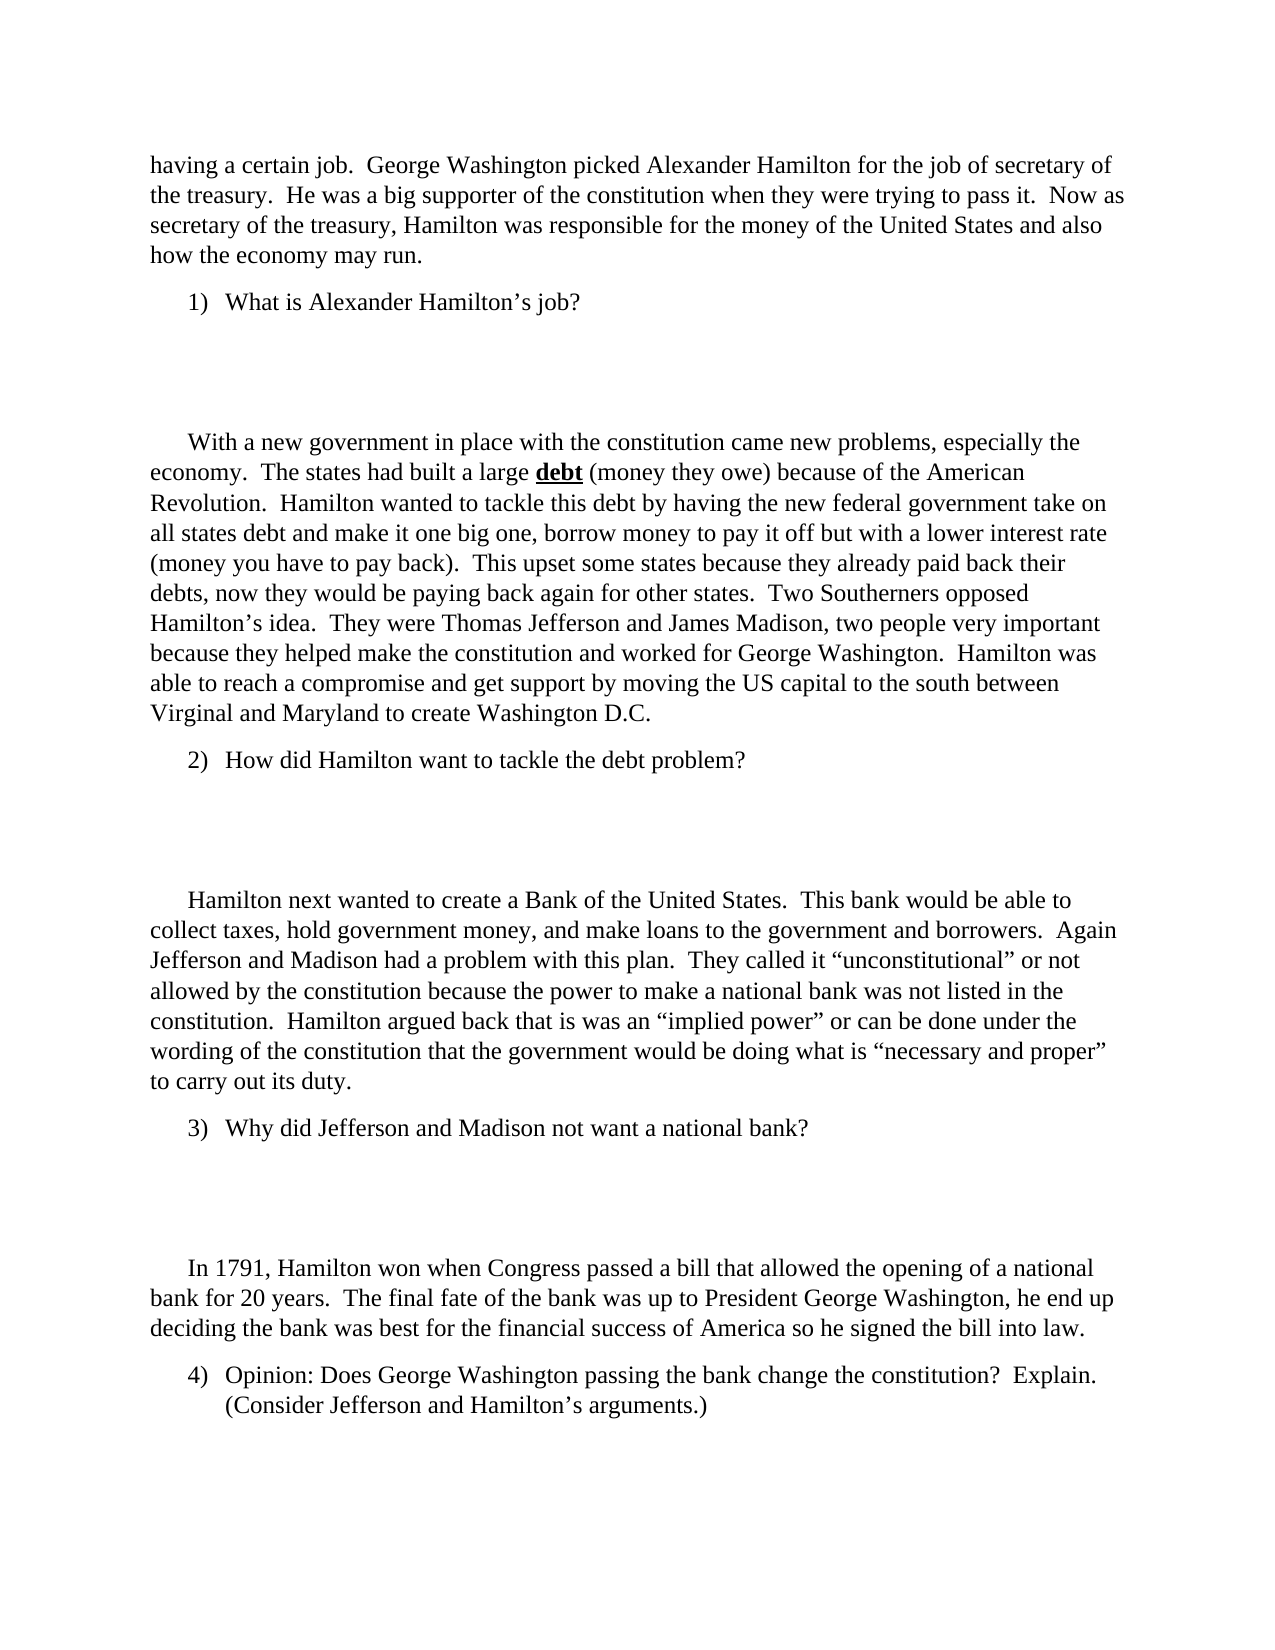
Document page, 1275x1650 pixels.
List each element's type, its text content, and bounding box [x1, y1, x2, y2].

text With a new government in place with the constitution came new problems, especially the economy. The states had built a large debt (money they owe) because of the American Revolution. Hamilton wanted to tackle this debt by having the new federal government take on all states debt and make it one big one, borrow money to pay it off but with a lower interest rate (money you have to pay back). This upset some states because they already paid back their debts, now they would be paying back again for other states. Two Southerners opposed Hamilton’s idea. They were Thomas Jefferson and James Madison, two people very important because they helped make the constitution and worked for George Washington. Hamilton was able to reach a compromise and get support by moving the US capital to the south between Virginal and Maryland to create Washington D.C. [150, 427, 1125, 727]
text In 1791, Hamilton won when Congress passed a bill that allowed the opening of a national bank for 20 years. The final fate of the bank was up to President George Washington, he end up deciding the bank was best for the financial success of America so he signed the bill into law. [150, 1253, 1125, 1342]
list What is Alexander Hamilton’s job? [187, 287, 1125, 316]
list Opinion: Does George Washington passing the bank change the constitution? Explain. (Consider Jefferson and Hamilton’s arguments.) [187, 1360, 1125, 1419]
list Why did Jefferson and Madison not want a national bank? [187, 1113, 1125, 1142]
list How did Hamilton want to tackle the debt problem? [187, 745, 1125, 774]
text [150, 150, 1125, 269]
text Hamilton next wanted to create a Bank of the United States. This bank would be able to collect taxes, hold government money, and make loans to the government and borrowers. Again Jefferson and Madison had a problem with this plan. They called it “unconstitutional” or not allowed by the constitution because the power to make a national bank was not listed in the constitution. Hamilton argued back that is was an “implied power” or can be done under the wording of the constitution that the government would be doing what is “necessary and proper” to carry out its duty. [150, 885, 1125, 1095]
